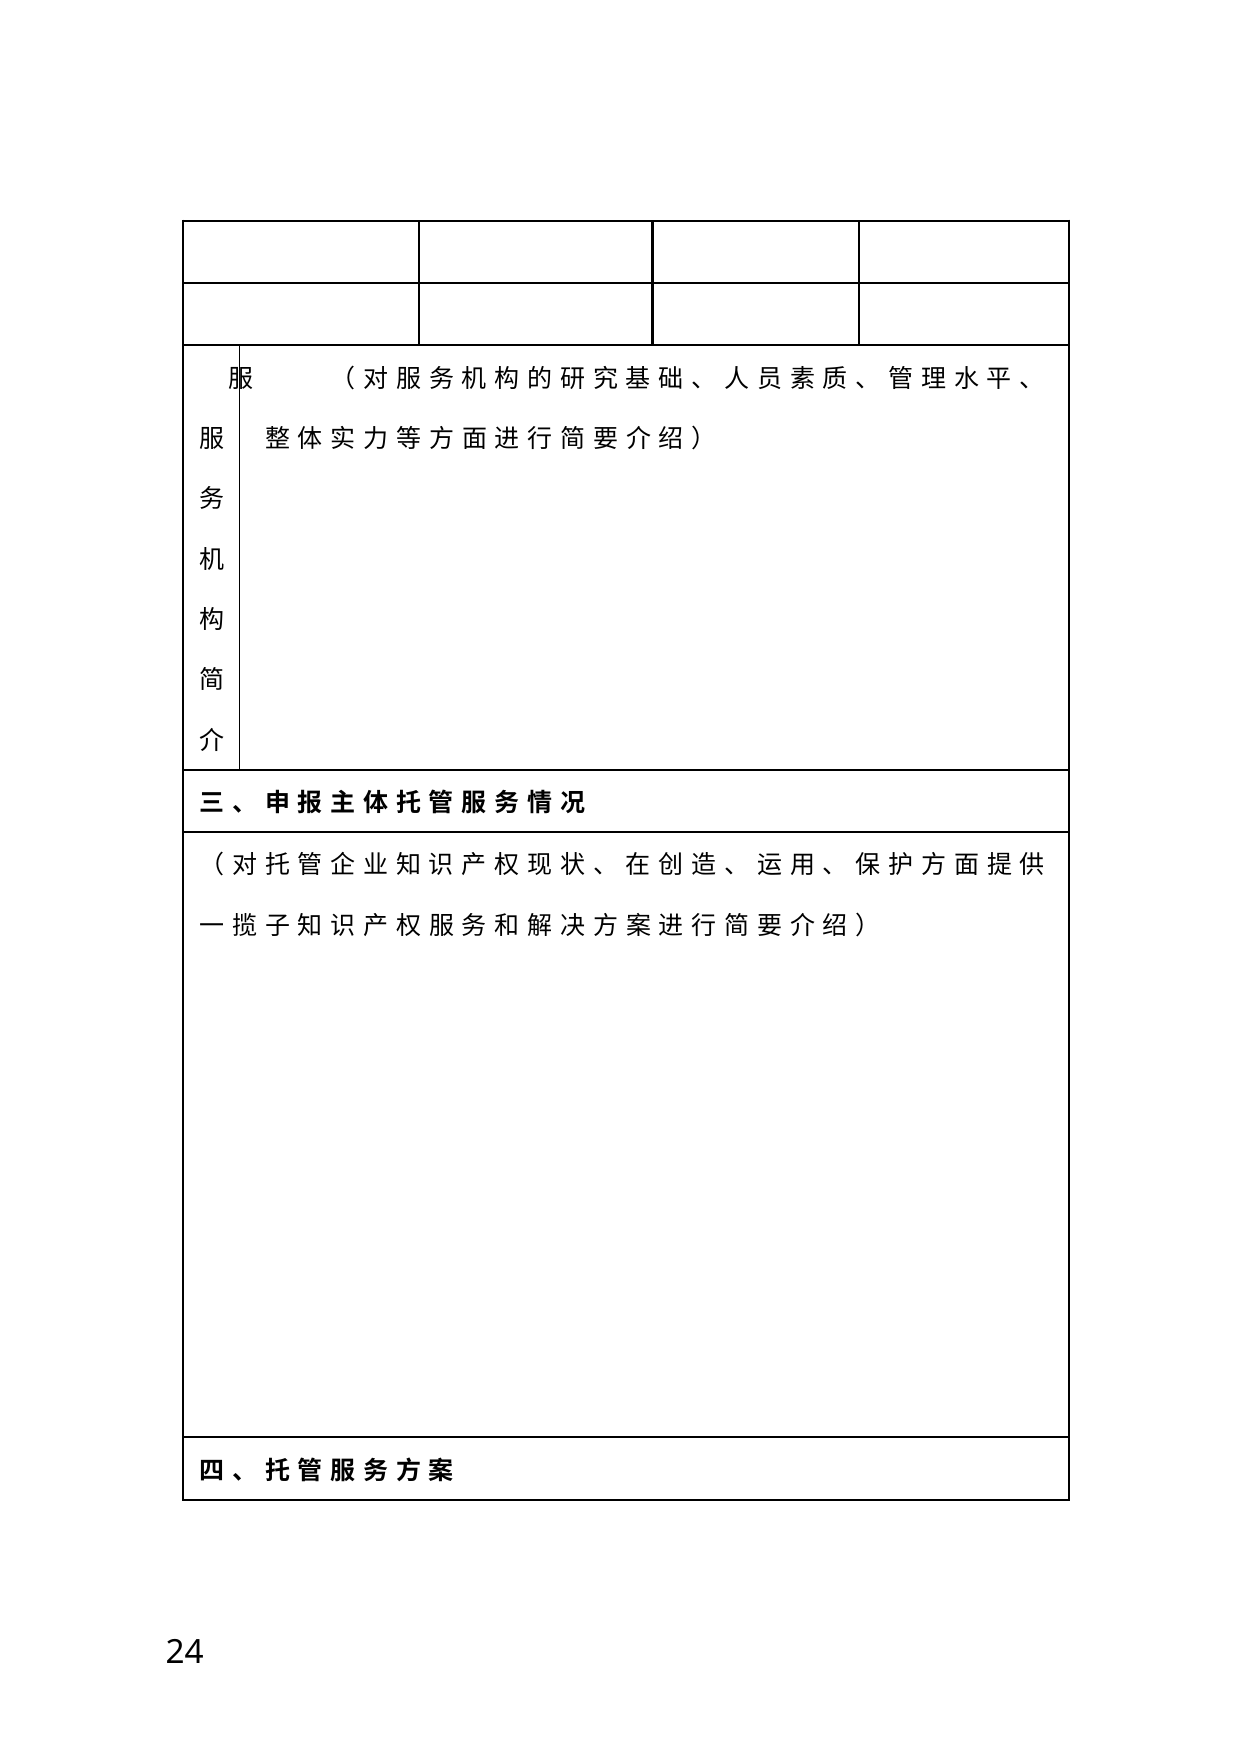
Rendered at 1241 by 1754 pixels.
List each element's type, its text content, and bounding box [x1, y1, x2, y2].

table_cell [420, 284, 651, 344]
table_cell [860, 222, 1068, 282]
table_cell 四、托管服务方案 [184, 1438, 1068, 1498]
table_cell 服服务机构简介 [184, 346, 239, 768]
table_cell （对托管企业知识产权现状、在创造、运用、保护方面提供一揽子知识产权服务和解决方案进行简要介绍） [184, 833, 1068, 1436]
table_cell [184, 222, 418, 282]
table_cell （对服务机构的研究基础、人员素质、管理水平、整体实力等方面进行简要介绍） [240, 346, 1068, 768]
table_cell [654, 222, 858, 282]
table_cell [184, 284, 418, 344]
table_cell [420, 222, 651, 282]
table_cell [654, 284, 858, 344]
table_cell 三、申报主体托管服务情况 [184, 771, 1068, 831]
table_cell [860, 284, 1068, 344]
